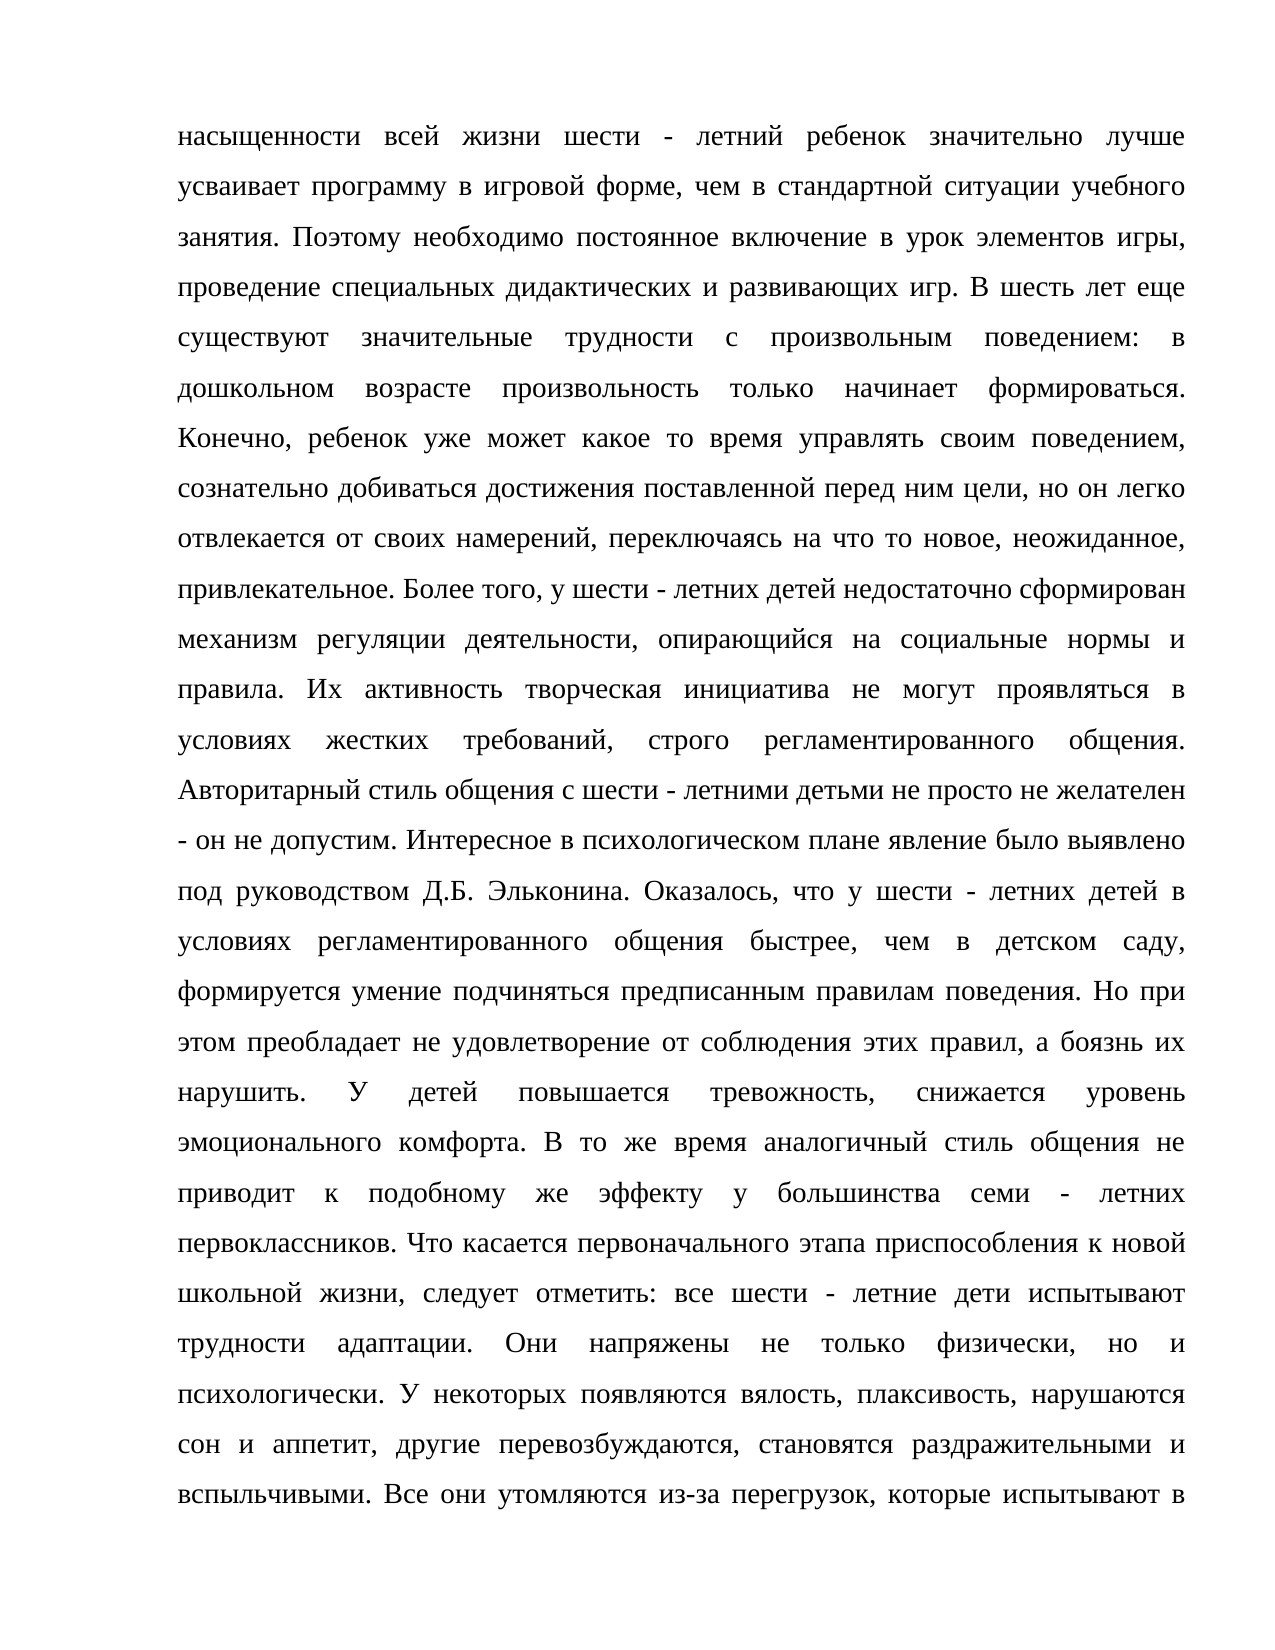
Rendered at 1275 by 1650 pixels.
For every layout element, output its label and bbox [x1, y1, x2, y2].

text [177, 118, 1186, 1510]
